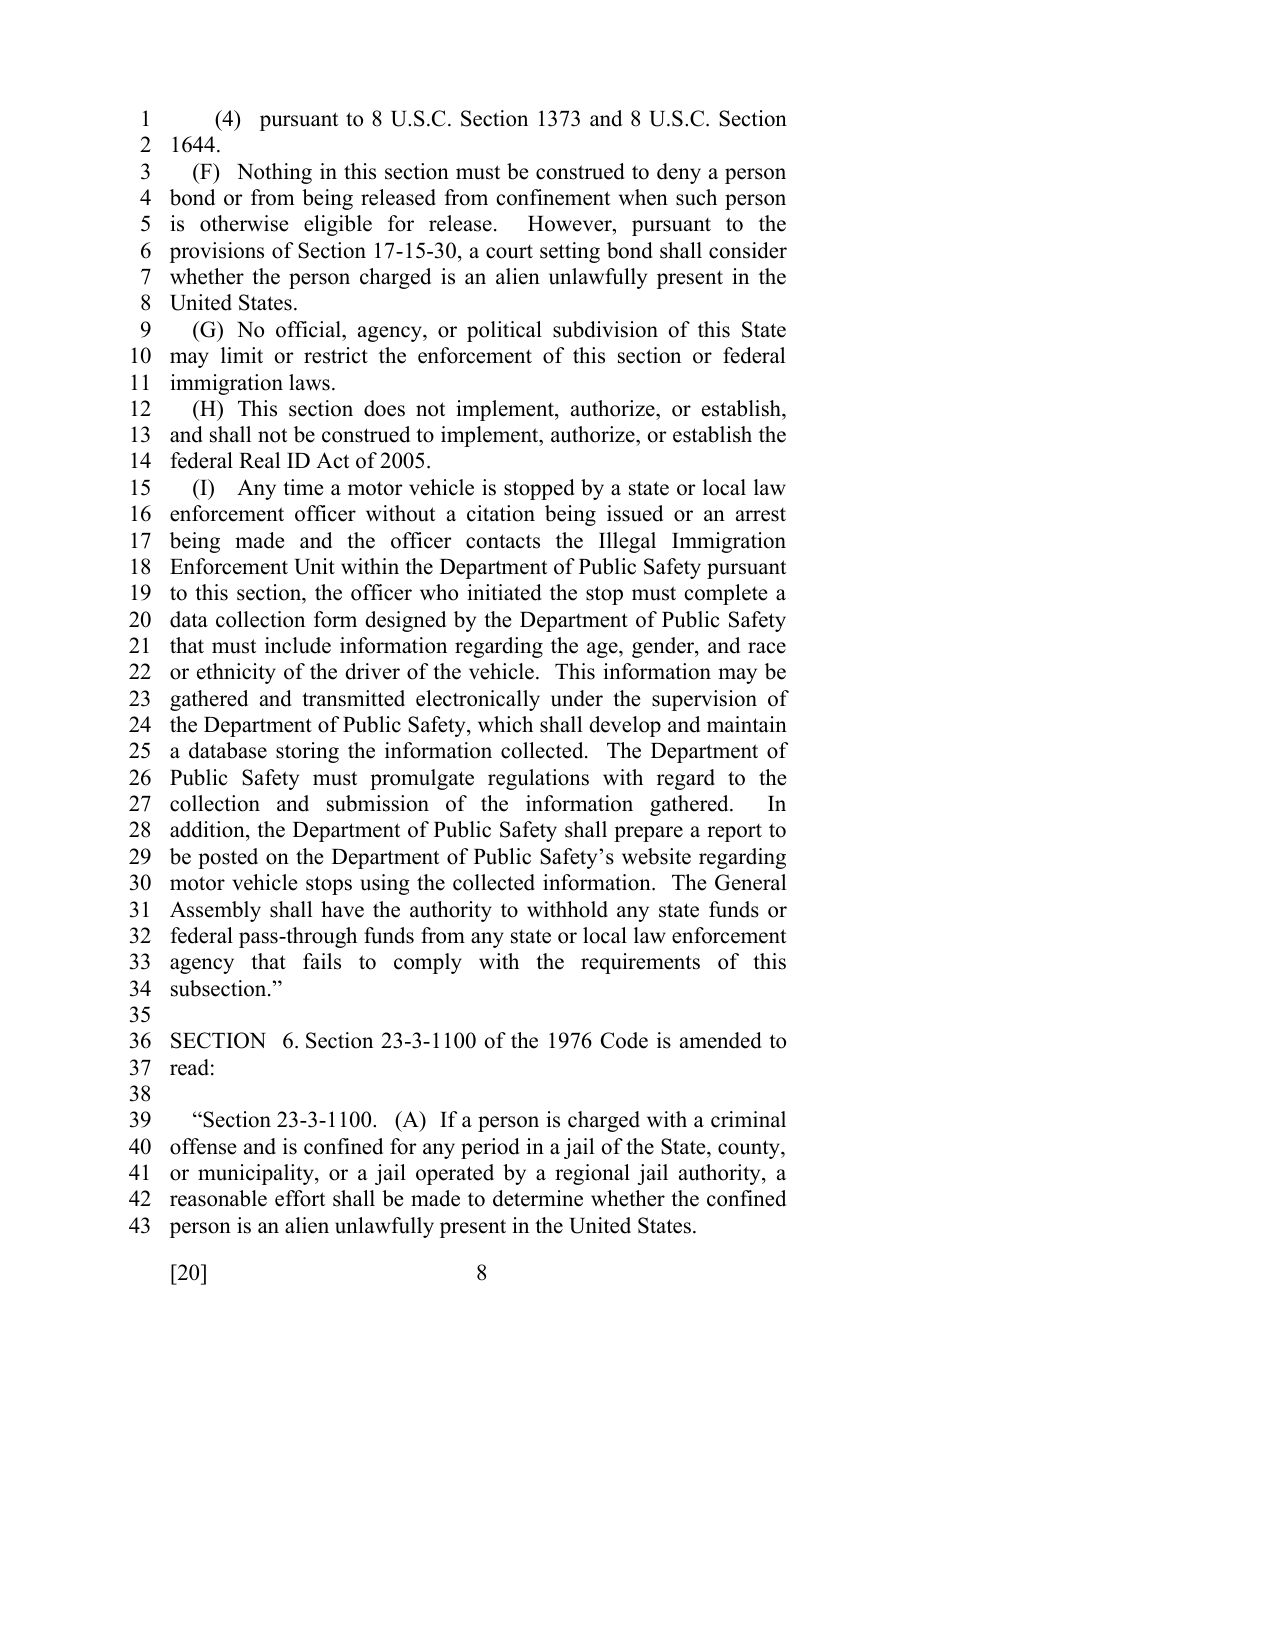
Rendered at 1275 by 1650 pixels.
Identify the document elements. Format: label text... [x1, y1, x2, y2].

text (F) Nothing in this section must be construed to deny a person bond or from being released from confinement when such person is otherwise eligible for release. However, pursuant to the provisions of Section 17-15-30, a court setting bond shall consider whether the person charged is an alien unlawfully present in the United States. [169, 158, 787, 316]
text “Section 23-3-1100. (A) If a person is charged with a criminal offense and is confined for any period in a jail of the State, county, or municipality, or a jail operated by a regional jail authority, a reasonable effort shall be made to determine whether the confined person is an alien unlawfully present in the United States. [169, 1106, 787, 1238]
text (G) No official, agency, or political subdivision of this State may limit or restrict the enforcement of this section or federal immigration laws. [169, 316, 787, 395]
text (I) Any time a motor vehicle is stopped by a state or local law enforcement officer without a citation being issued or an arrest being made and the officer contacts the Illegal Immigration Enforcement Unit within the Department of Public Safety pursuant to this section, the officer who initiated the stop must complete a data collection form designed by the Department of Public Safety that must include information regarding the age, gender, and race or ethnicity of the driver of the vehicle. This information may be gathered and transmitted electronically under the supervision of the Department of Public Safety, which shall develop and maintain a database storing the information collected. The Department of Public Safety must promulgate regulations with regard to the collection and submission of the information gathered. In addition, the Department of Public Safety shall prepare a report to be posted on the Department of Public Safety’s website regarding motor vehicle stops using the collected information. The General Assembly shall have the authority to withhold any state funds or federal pass-through funds from any state or local law enforcement agency that fails to comply with the requirements of this subsection.” [169, 474, 787, 1001]
text (H) This section does not implement, authorize, or establish, and shall not be construed to implement, authorize, or establish the federal Real ID Act of 2005. [169, 395, 787, 474]
text SECTION 6. Section 23-3-1100 of the 1976 Code is amended to read: [169, 1027, 787, 1080]
text (4) pursuant to 8 U.S.C. Section 1373 and 8 U.S.C. Section 1644. [169, 105, 787, 158]
